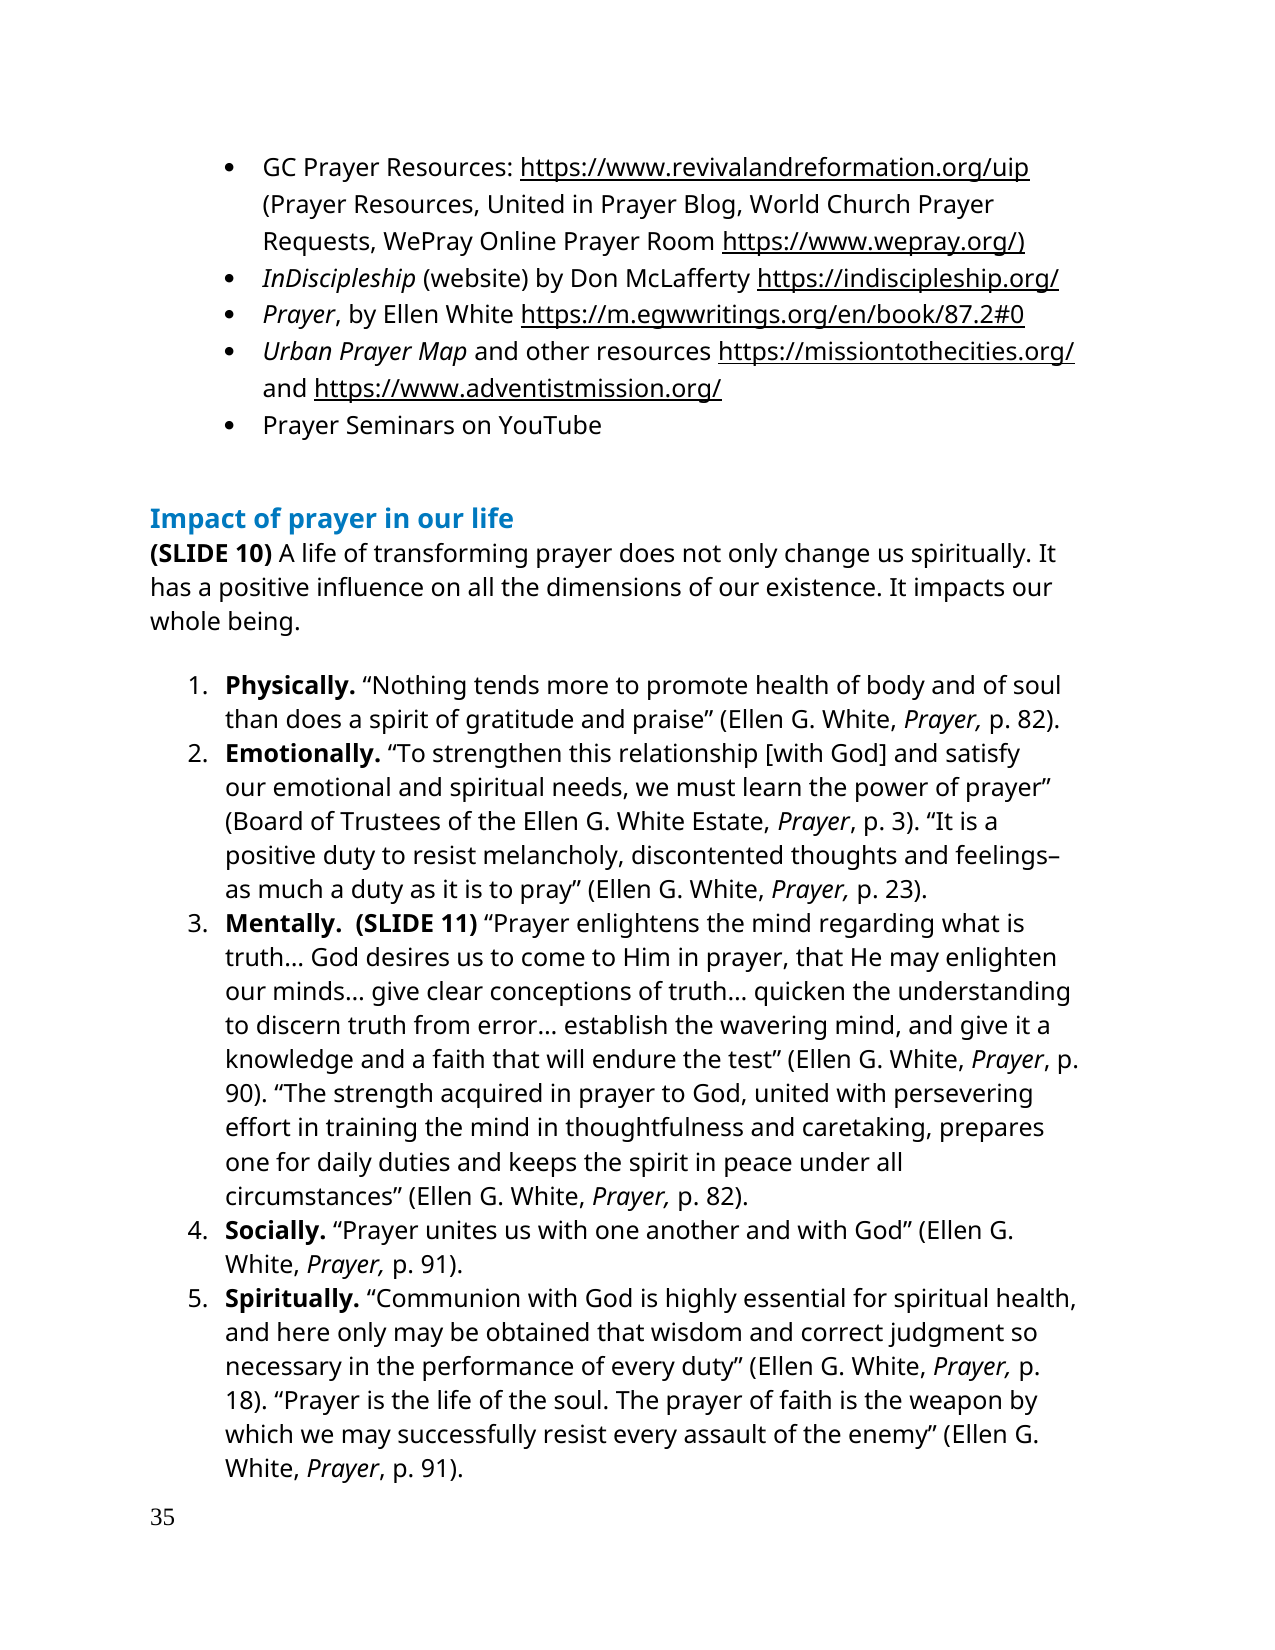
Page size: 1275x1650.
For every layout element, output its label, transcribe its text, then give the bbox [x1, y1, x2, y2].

list Physically. “Nothing tends more to promote health of body and of soul than does a spirit of gratitude and praise” (Ellen G. White, Prayer, p. 82). [187, 667, 1080, 735]
list Prayer Seminars on YouTube [225, 407, 1080, 441]
text (SLIDE 10) A life of transforming prayer does not only change us spiritually. It has a positive influence on all the dimensions of our existence. It impacts our whole being. [150, 536, 1080, 638]
list Prayer, by Ellen White https://m.egwwritings.org/en/book/87.2#0 [225, 297, 1080, 331]
text Impact of prayer in our life [150, 499, 1080, 536]
list Socially. “Prayer unites us with one another and with God” (Ellen G. White, Prayer, p. 91). [187, 1212, 1080, 1280]
list GC Prayer Resources: https://www.revivalandreformation.org/uip (Prayer Resources, United in Prayer Blog, World Church Prayer Requests, WePray Online Prayer Room https://www.wepray.org/) [225, 150, 1080, 258]
list Emotionally. “To strengthen this relationship [with God] and satisfy our emotional and spiritual needs, we must learn the power of prayer” (Board of Trustees of the Ellen G. White Estate, Prayer, p. 3). “It is a positive duty to resist melancholy, discontented thoughts and feelings–as much a duty as it is to pray” (Ellen G. White, Prayer, p. 23). [187, 735, 1080, 906]
list InDiscipleship (website) by Don McLafferty https://indiscipleship.org/ [225, 260, 1080, 294]
list Spiritually. “Communion with God is highly essential for spiritual health, and here only may be obtained that wisdom and correct judgment so necessary in the performance of every duty” (Ellen G. White, Prayer, p. 18). “Prayer is the life of the soul. The prayer of faith is the weapon by which we may successfully resist every assault of the enemy” (Ellen G. White, Prayer, p. 91). [187, 1280, 1080, 1485]
list Urban Prayer Map and other resources https://missiontothecities.org/ and https://www.adventistmission.org/ [225, 334, 1080, 405]
list Mentally. (SLIDE 11) “Prayer enlightens the mind regarding what is truth… God desires us to come to Him in prayer, that He may enlighten our minds… give clear conceptions of truth… quicken the understanding to discern truth from error… establish the wavering mind, and give it a knowledge and a faith that will endure the test” (Ellen G. White, Prayer, p. 90). “The strength acquired in prayer to God, united with persevering effort in training the mind in thoughtfulness and caretaking, prepares one for daily duties and keeps the spirit in peace under all circumstances” (Ellen G. White, Prayer, p. 82). [187, 906, 1080, 1212]
